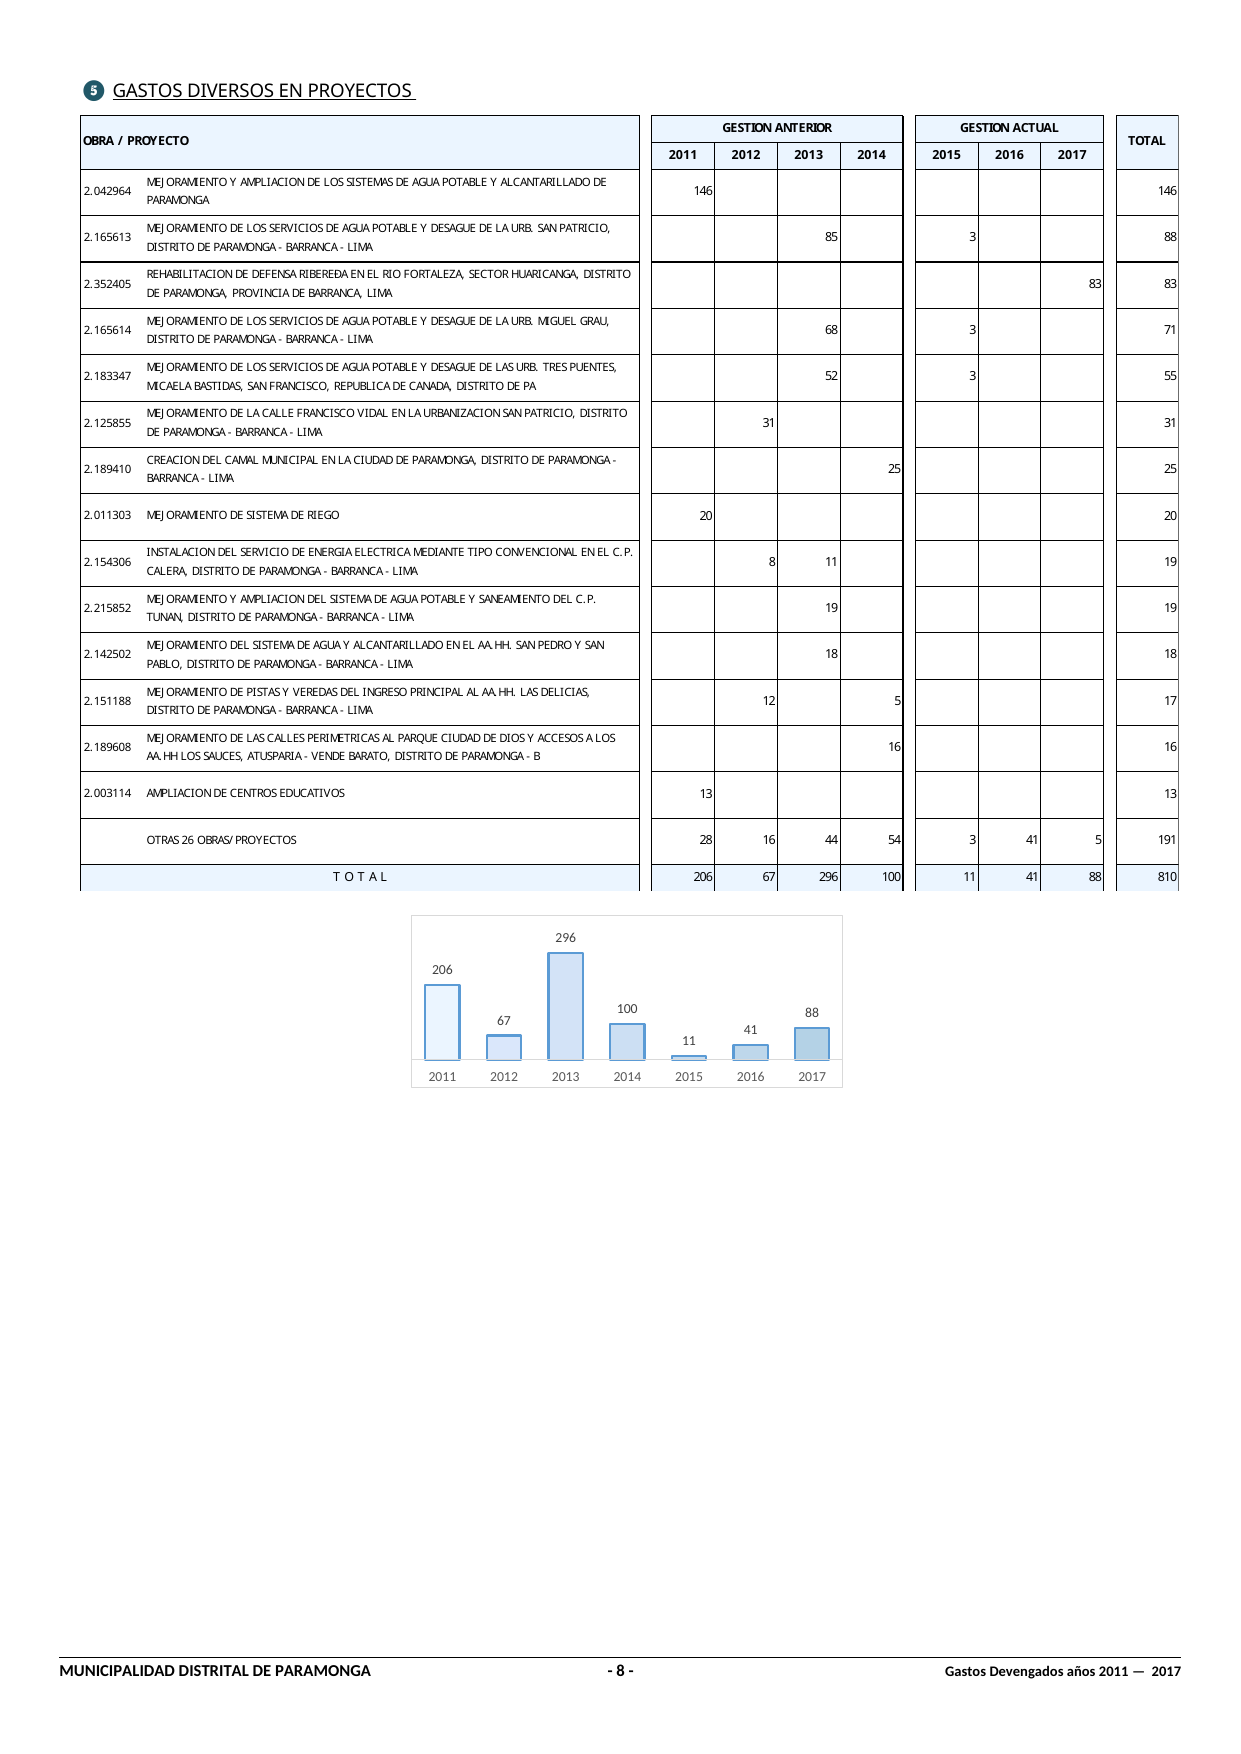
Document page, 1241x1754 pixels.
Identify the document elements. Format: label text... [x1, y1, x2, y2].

table_header ❺ GASTOS DIVERSOS EN PROYECTOS [59, 71, 1195, 1094]
